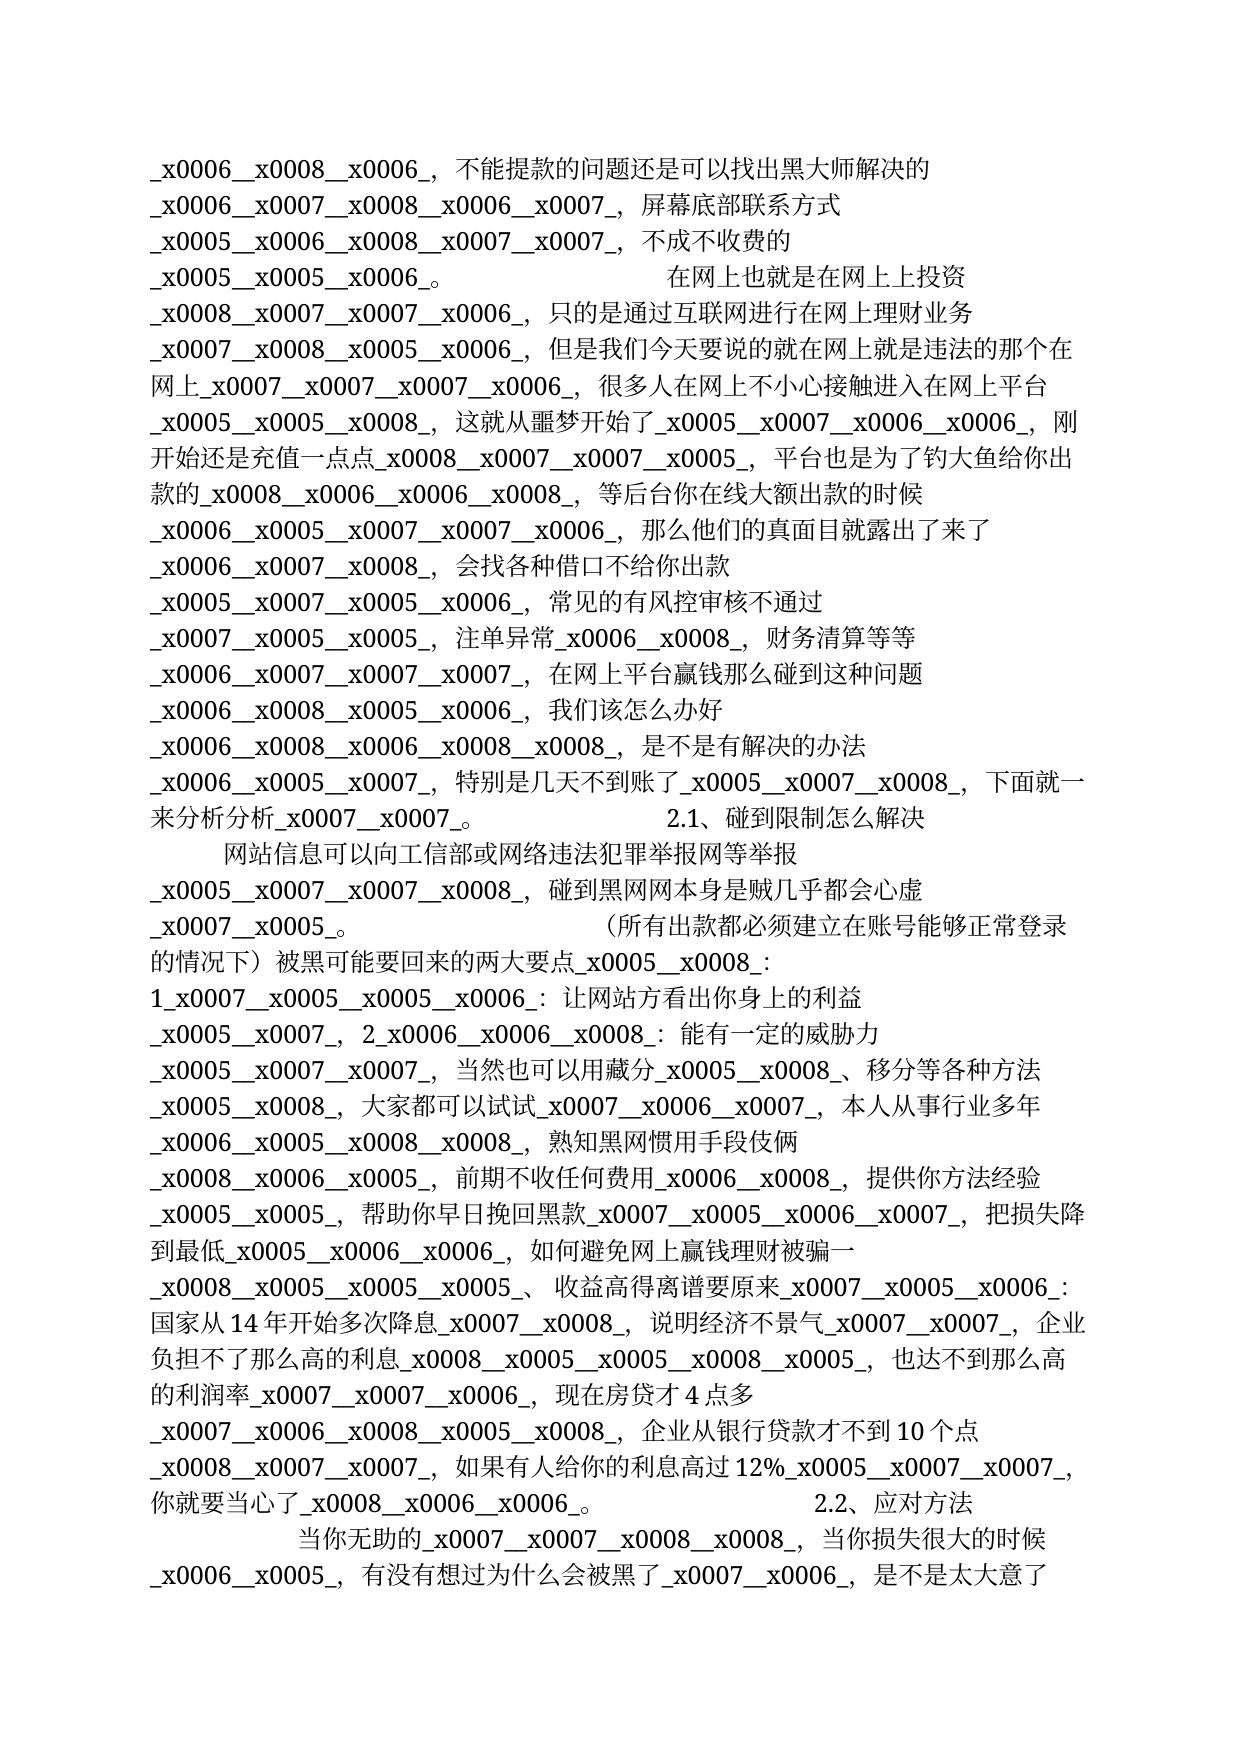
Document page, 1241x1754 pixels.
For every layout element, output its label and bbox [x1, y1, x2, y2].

text [150, 150, 1090, 1592]
